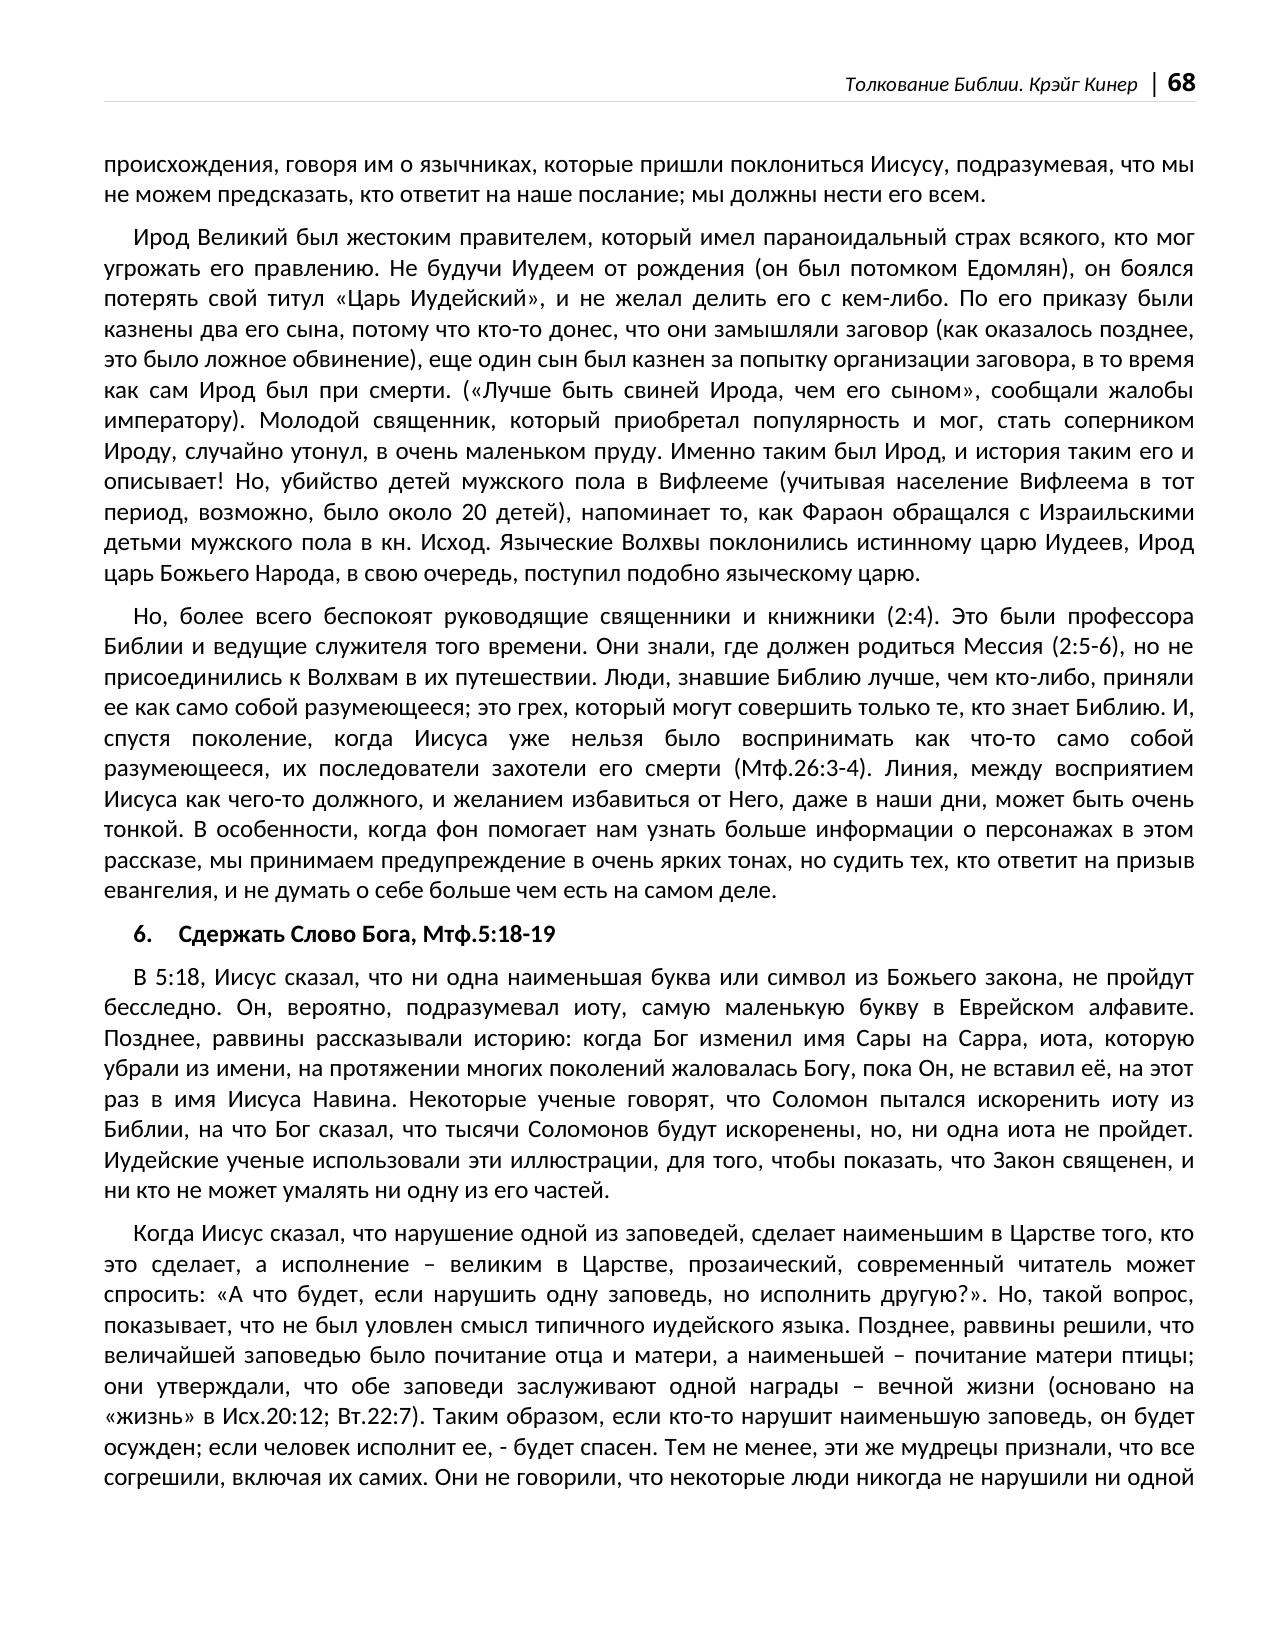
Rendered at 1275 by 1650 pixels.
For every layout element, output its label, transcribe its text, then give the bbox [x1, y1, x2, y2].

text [103, 1217, 1196, 1492]
text Но, более всего беспокоят руководящие священники и книжники (2:4). Это были профессора Библии и ведущие служителя того времени. Они знали, где должен родиться Мессия (2:5-6), но не присоединились к Волхвам в их путешествии. Люди, знавшие Библию лучше, чем кто-либо, приняли ее как само собой разумеющееся; это грех, который могут совершить только те, кто знает Библию. И, спустя поколение, когда Иисуса уже нельзя было воспринимать как что-то само собой разумеющееся, их последователи захотели его смерти (Мтф.26:3-4). Линия, между восприятием Иисуса как чего-то должного, и желанием избавиться от Него, даже в наши дни, может быть очень тонкой. В особенности, когда фон помогает нам узнать больше информации о персонажах в этом рассказе, мы принимаем предупреждение в очень ярких тонах, но судить тех, кто ответит на призыв евангелия, и не думать о себе больше чем есть на самом деле. [103, 600, 1196, 905]
text Ирод Великий был жестоким правителем, который имел параноидальный страх всякого, кто мог угрожать его правлению. Не будучи Иудеем от рождения (он был потомком Едомлян), он боялся потерять свой титул «Царь Иудейский», и не желал делить его с кем-либо. По его приказу были казнены два его сына, потому что кто-то донес, что они замышляли заговор (как оказалось позднее, это было ложное обвинение), еще один сын был казнен за попытку организации заговора, в то время как сам Ирод был при смерти. («Лучше быть свиней Ирода, чем его сыном», сообщали жалобы императору). Молодой священник, который приобретал популярность и мог, стать соперником Ироду, случайно утонул, в очень маленьком пруду. Именно таким был Ирод, и история таким его и описывает! Но, убийство детей мужского пола в Вифлееме (учитывая население Вифлеема в тот период, возможно, было около 20 детей), напоминает то, как Фараон обращался с Израильскими детьми мужского пола в кн. Исход. Языческие Волхвы поклонились истинному царю Иудеев, Ирод царь Божьего Народа, в свою очередь, поступил подобно языческому царю. [103, 221, 1196, 587]
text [103, 148, 1196, 209]
list Сдержать Слово Бога, Мтф.5:18-19 [103, 918, 1196, 948]
text В 5:18, Иисус сказал, что ни одна наименьшая буква или символ из Божьего закона, не пройдут бесследно. Он, вероятно, подразумевал иоту, самую маленькую букву в Еврейском алфавите. Позднее, раввины рассказывали историю: когда Бог изменил имя Сары на Сарра, иота, которую убрали из имени, на протяжении многих поколений жаловалась Богу, пока Он, не вставил её, на этот раз в имя Иисуса Навина. Некоторые ученые говорят, что Соломон пытался искоренить иоту из Библии, на что Бог сказал, что тысячи Соломонов будут искоренены, но, ни одна иота не пройдет. Иудейские ученые использовали эти иллюстрации, для того, чтобы показать, что Закон священен, и ни кто не может умалять ни одну из его частей. [103, 961, 1196, 1205]
